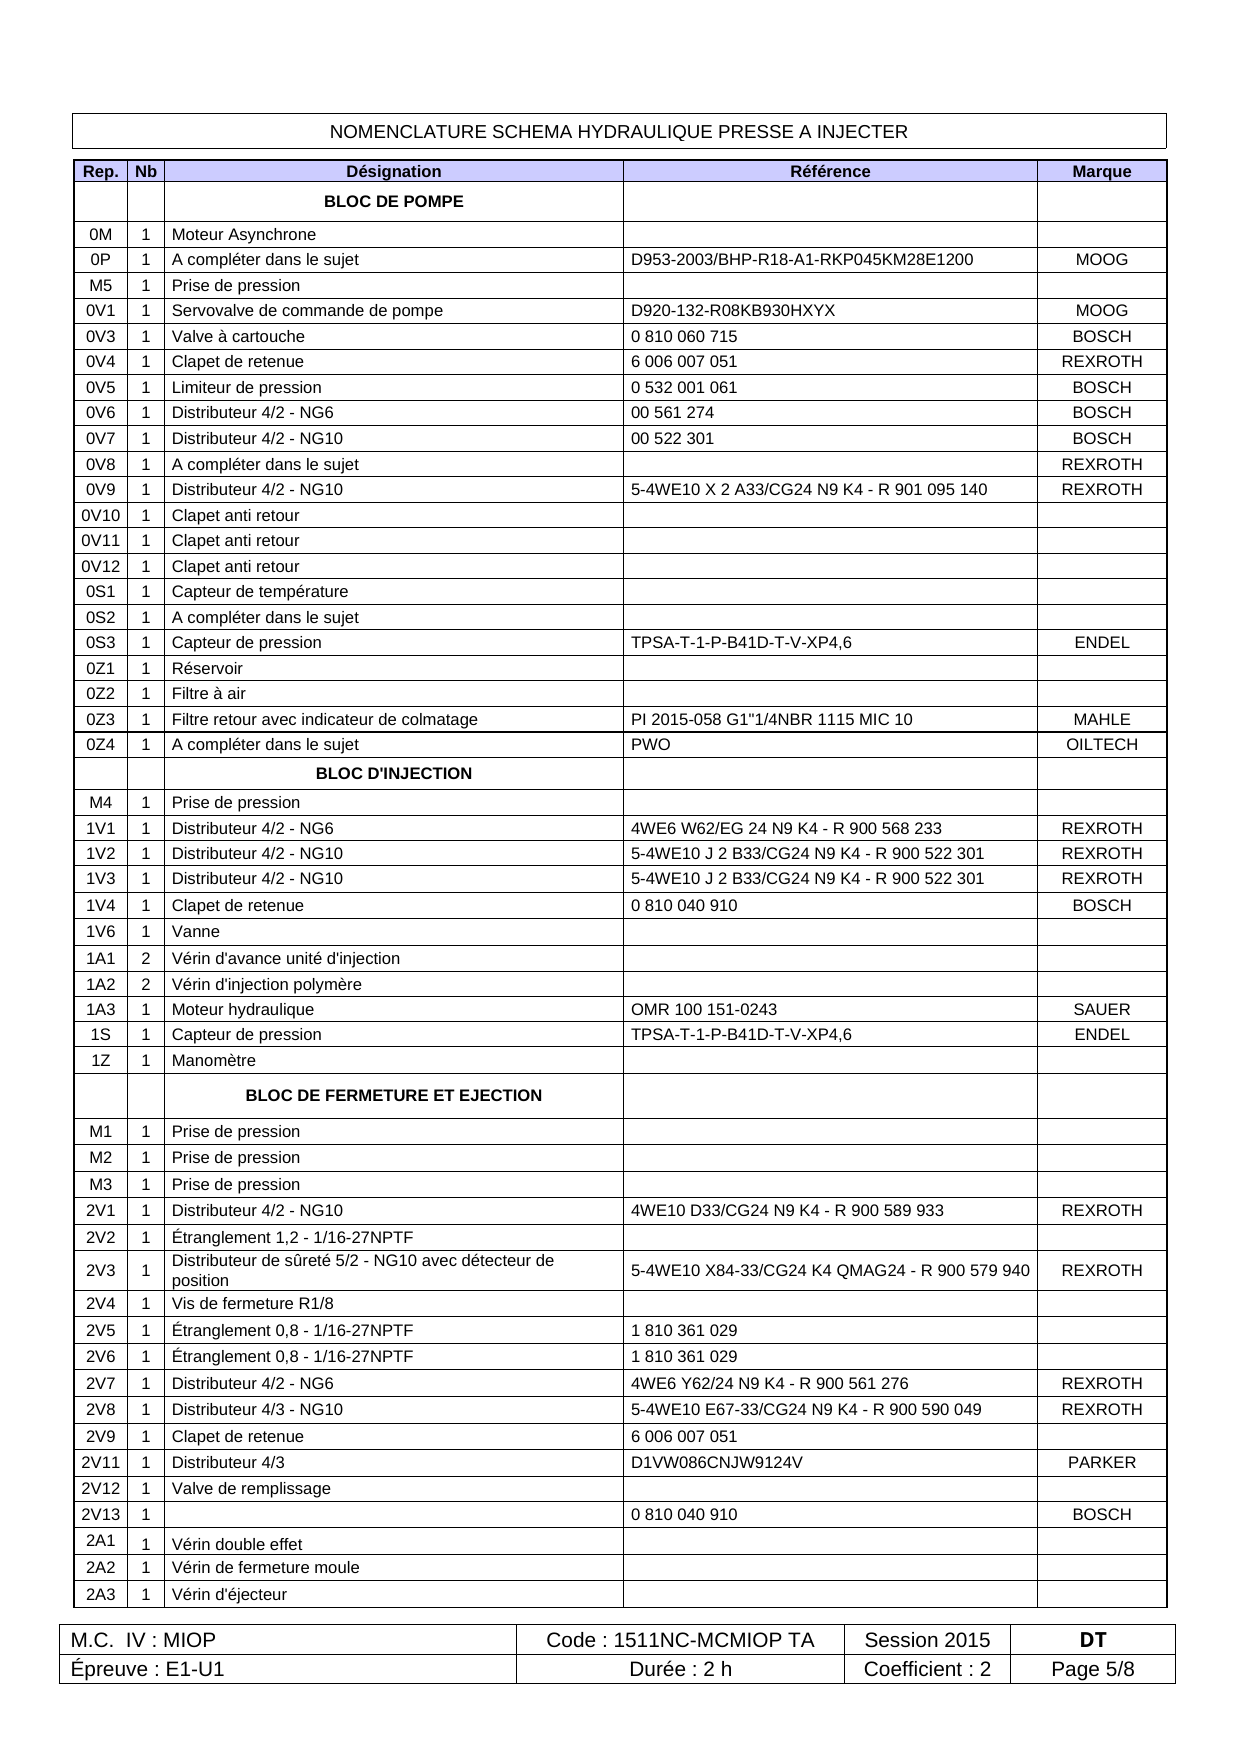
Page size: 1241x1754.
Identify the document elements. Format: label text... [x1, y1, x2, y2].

table_cell 1 [128, 919, 164, 945]
table_cell [1168, 840, 1214, 865]
table_cell 6 006 007 051 [624, 1424, 1037, 1449]
table_cell 1 [128, 816, 164, 840]
table_cell 4WE6 W62/EG 24 N9 K4 - R 900 568 233 [624, 816, 1037, 840]
table_cell 5-4WE10 X84-33/CG24 K4 QMAG24 - R 900 579 940 [624, 1251, 1037, 1289]
table_cell 1 [128, 1450, 164, 1476]
table_cell [1038, 946, 1166, 971]
table_cell 1 [128, 1198, 164, 1224]
table_cell 2A2 [75, 1555, 127, 1580]
table_cell [624, 1581, 1037, 1607]
table_cell [1038, 222, 1166, 247]
table_cell [624, 919, 1037, 945]
table_cell [1038, 1074, 1166, 1117]
table_cell Clapet de retenue [165, 1424, 623, 1449]
table_cell 1 [128, 997, 164, 1021]
table_cell 1 [128, 401, 164, 425]
table_cell [624, 554, 1037, 578]
table_cell BOSCH [1038, 893, 1166, 918]
table_cell [1168, 1250, 1214, 1289]
table_cell [1168, 1527, 1214, 1554]
table_cell 1 [128, 681, 164, 706]
table_cell Filtre retour avec indicateur de colmatage [165, 707, 623, 731]
table_cell M3 [75, 1172, 127, 1197]
table_cell 2V7 [75, 1370, 127, 1396]
table_cell [165, 1502, 623, 1527]
table_cell [1168, 1316, 1214, 1343]
table_cell M2 [75, 1145, 127, 1171]
table_cell REXROTH [1038, 477, 1166, 502]
table_cell [1038, 503, 1166, 527]
table_cell [1168, 865, 1214, 892]
table_cell 2V3 [75, 1251, 127, 1289]
table_cell Filtre à air [165, 681, 623, 706]
table_cell 1A3 [75, 997, 127, 1021]
table_cell [624, 1119, 1037, 1144]
table_cell Vérin de fermeture moule [165, 1555, 623, 1580]
table_cell Limiteur de pression [165, 375, 623, 400]
table_cell [624, 1528, 1037, 1554]
table_cell Vérin d'avance unité d'injection [165, 946, 623, 971]
table_cell [624, 790, 1037, 815]
table_cell M5 [75, 273, 127, 298]
table_cell 1 [128, 1397, 164, 1422]
table_cell 1 [128, 273, 164, 298]
table_cell 1 [128, 299, 164, 323]
table_cell 1 [128, 1477, 164, 1501]
table_cell D1VW086CNJW9124V [624, 1450, 1037, 1476]
table_cell Distributeur 4/2 - NG10 [165, 426, 623, 451]
table_cell 2V9 [75, 1424, 127, 1449]
table_cell 0V3 [75, 324, 127, 349]
table_cell [1168, 527, 1214, 553]
table_cell OMR 100 151-0243 [624, 997, 1037, 1021]
table_cell 1 [128, 248, 164, 272]
table_cell [1168, 680, 1214, 706]
table_cell 1 [128, 1251, 164, 1289]
table_cell [1168, 374, 1214, 400]
table_cell [1168, 1171, 1214, 1197]
table_cell [1168, 1046, 1214, 1073]
table_cell Rep. [75, 161, 127, 181]
table_cell 0Z4 [75, 733, 127, 757]
table_cell [1168, 159, 1214, 181]
table_cell Distributeur de sûreté 5/2 - NG10 avec détecteur de position [165, 1251, 623, 1289]
table_cell [1168, 349, 1214, 374]
table_cell Capteur de température [165, 579, 623, 604]
table_cell 1 [128, 1172, 164, 1197]
table_cell 1 [128, 1370, 164, 1396]
table_cell 00 561 274 [624, 401, 1037, 425]
table_cell Clapet de retenue [165, 350, 623, 374]
table_cell [1038, 182, 1166, 221]
table_cell [1038, 1119, 1166, 1144]
table_cell [624, 1047, 1037, 1073]
table_cell PI 2015-058 G1"1/4NBR 1115 MIC 10 [624, 707, 1037, 731]
table_cell 1 [128, 426, 164, 451]
table_cell [1038, 1424, 1166, 1449]
table_cell 2V13 [75, 1502, 127, 1527]
table_cell [1168, 731, 1214, 757]
table_cell 5-4WE10 X 2 A33/CG24 N9 K4 - R 901 095 140 [624, 477, 1037, 502]
table_cell Moteur hydraulique [165, 997, 623, 1021]
table_cell 5-4WE10 J 2 B33/CG24 N9 K4 - R 900 522 301 [624, 866, 1037, 892]
table_cell Distributeur 4/2 - NG10 [165, 1198, 623, 1224]
table_cell [1168, 1449, 1214, 1476]
table_cell [1168, 181, 1214, 201]
table_cell BOSCH [1038, 324, 1166, 349]
table_cell 1 [128, 841, 164, 865]
table_cell [1168, 1343, 1214, 1369]
table_cell [624, 222, 1037, 247]
table_cell 0V9 [75, 477, 127, 502]
table_cell 5-4WE10 J 2 B33/CG24 N9 K4 - R 900 522 301 [624, 841, 1037, 865]
table_cell 1 [128, 790, 164, 815]
table_cell [1168, 553, 1214, 578]
table_cell [624, 1477, 1037, 1501]
table_cell 1 [128, 350, 164, 374]
table_cell [1168, 1073, 1214, 1093]
table_cell [1038, 656, 1166, 680]
table_cell [1168, 655, 1214, 680]
table_cell [1168, 502, 1214, 527]
table_cell 1A2 [75, 972, 127, 996]
table_cell 1 [128, 1502, 164, 1527]
table_cell 00 522 301 [624, 426, 1037, 451]
table_cell [624, 579, 1037, 604]
table_cell [1168, 298, 1214, 323]
table_cell [1168, 221, 1214, 247]
table_cell Distributeur 4/3 [165, 1450, 623, 1476]
table_cell [1038, 681, 1166, 706]
table_cell 2 [128, 946, 164, 971]
table_cell REXROTH [1038, 1370, 1166, 1396]
table_cell [624, 1172, 1037, 1197]
table_cell Distributeur 4/2 - NG6 [165, 816, 623, 840]
table_cell [1168, 1224, 1214, 1250]
table_cell 1 [128, 1317, 164, 1343]
table_cell Vérin d'éjecteur [165, 1581, 623, 1607]
table_cell 2A3 [75, 1581, 127, 1607]
table_cell [1168, 1396, 1214, 1422]
table_cell 0 810 040 910 [624, 893, 1037, 918]
table_cell ENDEL [1038, 1022, 1166, 1046]
table_cell 1 [128, 1022, 164, 1046]
table_cell 1V3 [75, 866, 127, 892]
table_cell Prise de pression [165, 1119, 623, 1144]
table_cell [1168, 757, 1214, 788]
table_cell 0 810 060 715 [624, 324, 1037, 349]
table_cell Référence [624, 161, 1037, 181]
table_cell 0V4 [75, 350, 127, 374]
table_cell A compléter dans le sujet [165, 605, 623, 629]
table_cell BLOC DE FERMETURE ET EJECTION [165, 1074, 623, 1117]
table_cell [624, 758, 1037, 788]
table_cell REXROTH [1038, 866, 1166, 892]
table_cell [1168, 815, 1214, 840]
table_cell 1V1 [75, 816, 127, 840]
table_cell Valve à cartouche [165, 324, 623, 349]
table_cell Prise de pression [165, 1172, 623, 1197]
table_cell [624, 1291, 1037, 1316]
table_cell [1168, 1144, 1214, 1171]
table_cell 1 [128, 1424, 164, 1449]
table_cell MAHLE [1038, 707, 1166, 731]
table_cell [1168, 1476, 1214, 1501]
table_cell Manomètre [165, 1047, 623, 1073]
table_cell 1S [75, 1022, 127, 1046]
table_header [1167, 97, 1214, 159]
table_cell 0V7 [75, 426, 127, 451]
table_cell Capteur de pression [165, 630, 623, 655]
table_cell [1168, 918, 1214, 945]
table_cell [624, 656, 1037, 680]
table_cell Clapet anti retour [165, 528, 623, 553]
table_cell [128, 1074, 164, 1117]
table_cell [1038, 919, 1166, 945]
table_cell 1 [128, 375, 164, 400]
table_cell MOOG [1038, 299, 1166, 323]
table_cell [624, 528, 1037, 553]
table_cell 2V6 [75, 1344, 127, 1369]
table_cell 0 532 001 061 [624, 375, 1037, 400]
table_cell 0P [75, 248, 127, 272]
table_cell [1168, 945, 1214, 971]
table_cell REXROTH [1038, 350, 1166, 374]
table_cell 2V11 [75, 1450, 127, 1476]
table_cell Clapet anti retour [165, 554, 623, 578]
table_cell [1038, 1581, 1166, 1607]
table_cell 4WE6 Y62/24 N9 K4 - R 900 561 276 [624, 1370, 1037, 1396]
table_cell 0V5 [75, 375, 127, 400]
table_cell 1Z [75, 1047, 127, 1073]
table_cell [624, 1145, 1037, 1171]
table_cell [1168, 629, 1214, 655]
table_cell REXROTH [1038, 816, 1166, 840]
table_cell [1168, 1580, 1214, 1607]
table_cell 1V2 [75, 841, 127, 865]
table_cell SAUER [1038, 997, 1166, 1021]
table_cell BLOC DE POMPE [165, 182, 623, 221]
table_cell 1V4 [75, 893, 127, 918]
table_cell [1168, 578, 1214, 604]
table_cell 0Z2 [75, 681, 127, 706]
table_cell [624, 273, 1037, 298]
table_cell Nb [128, 161, 164, 181]
table_cell 1 [128, 1291, 164, 1316]
table_cell [1168, 247, 1214, 272]
table_cell REXROTH [1038, 452, 1166, 476]
table_cell [624, 1555, 1037, 1580]
table_cell 0V11 [75, 528, 127, 553]
table_cell [1038, 1145, 1166, 1171]
table_cell Distributeur 4/2 - NG10 [165, 841, 623, 865]
table_cell 2 [128, 972, 164, 996]
table_cell ENDEL [1038, 630, 1166, 655]
table_cell [624, 681, 1037, 706]
table_cell Étranglement 0,8 - 1/16-27NPTF [165, 1317, 623, 1343]
table_cell [1168, 425, 1214, 451]
table_cell TPSA-T-1-P-B41D-T-V-XP4,6 [624, 1022, 1037, 1046]
table_cell 2V12 [75, 1477, 127, 1501]
table_cell 1 [128, 1225, 164, 1250]
table_cell 2V1 [75, 1198, 127, 1224]
table_cell 1 [128, 477, 164, 502]
table_cell 1 [128, 1581, 164, 1607]
table_cell 0V8 [75, 452, 127, 476]
table_cell 0S1 [75, 579, 127, 604]
table_cell 1 [128, 222, 164, 247]
table_cell M1 [75, 1119, 127, 1144]
table_cell [1038, 605, 1166, 629]
table_cell 1 [128, 1555, 164, 1580]
table_cell 0V10 [75, 503, 127, 527]
table_cell REXROTH [1038, 1198, 1166, 1224]
table_cell Étranglement 0,8 - 1/16-27NPTF [165, 1344, 623, 1369]
table_cell 1 [128, 1119, 164, 1144]
table_cell [1038, 1344, 1166, 1369]
table_cell [1038, 1047, 1166, 1073]
table_cell BOSCH [1038, 1502, 1166, 1527]
table_cell 0 810 040 910 [624, 1502, 1037, 1527]
table_cell BLOC D'INJECTION [165, 758, 623, 788]
table_cell [624, 452, 1037, 476]
table_cell [1038, 1172, 1166, 1197]
table_cell [1168, 323, 1214, 349]
table_cell [1038, 758, 1166, 788]
table_cell BOSCH [1038, 401, 1166, 425]
table_cell [1168, 1501, 1214, 1527]
table_cell [1038, 528, 1166, 553]
table_cell [624, 1074, 1037, 1117]
table_cell [1168, 451, 1214, 476]
table_cell 0S3 [75, 630, 127, 655]
table_cell A compléter dans le sujet [165, 248, 623, 272]
table_cell 1 [128, 866, 164, 892]
table_cell 1 [128, 1145, 164, 1171]
table_cell [1038, 1291, 1166, 1316]
table_cell Distributeur 4/2 - NG10 [165, 477, 623, 502]
table_cell 0Z1 [75, 656, 127, 680]
table_cell [1038, 1317, 1166, 1343]
table_cell 1 [128, 1528, 164, 1554]
table_cell 1 [128, 1344, 164, 1369]
table_cell 1 [128, 1047, 164, 1073]
table_cell [1168, 604, 1214, 629]
table_cell [1168, 201, 1214, 221]
table_cell REXROTH [1038, 1251, 1166, 1289]
table_cell [1168, 1423, 1214, 1449]
table_cell TPSA-T-1-P-B41D-T-V-XP4,6 [624, 630, 1037, 655]
table_cell 1V6 [75, 919, 127, 945]
table_cell 2A1 [75, 1528, 127, 1554]
table_cell [1168, 272, 1214, 298]
table_cell [1168, 1369, 1214, 1396]
table_cell 2V8 [75, 1397, 127, 1422]
table_cell 1 [128, 656, 164, 680]
table_cell [1038, 579, 1166, 604]
table_cell Vérin d'injection polymère [165, 972, 623, 996]
table_cell 1 [128, 893, 164, 918]
table_cell D953-2003/BHP-R18-A1-RKP045KM28E1200 [624, 248, 1037, 272]
table_cell [1038, 972, 1166, 996]
table_cell [624, 972, 1037, 996]
table_cell 0Z3 [75, 707, 127, 731]
table_cell [1168, 789, 1214, 815]
table_cell Vérin double effet [165, 1528, 623, 1554]
table_cell [1038, 273, 1166, 298]
table_cell M4 [75, 790, 127, 815]
table_cell Prise de pression [165, 273, 623, 298]
table_cell [624, 182, 1037, 221]
table_cell 1 [128, 554, 164, 578]
table_cell 0M [75, 222, 127, 247]
table_cell Étranglement 1,2 - 1/16-27NPTF [165, 1225, 623, 1250]
table_cell A compléter dans le sujet [165, 452, 623, 476]
table_cell Désignation [165, 161, 623, 181]
table_cell [75, 182, 127, 221]
table_cell [1168, 1290, 1214, 1316]
table_cell [128, 182, 164, 221]
table_cell Vis de fermeture R1/8 [165, 1291, 623, 1316]
table_cell Distributeur 4/2 - NG10 [165, 866, 623, 892]
table_cell Valve de remplissage [165, 1477, 623, 1501]
table_cell Capteur de pression [165, 1022, 623, 1046]
table_cell 4WE10 D33/CG24 N9 K4 - R 900 589 933 [624, 1198, 1037, 1224]
table_cell 1 810 361 029 [624, 1317, 1037, 1343]
table_cell [1038, 1555, 1166, 1580]
table_cell Moteur Asynchrone [165, 222, 623, 247]
table_cell [1168, 1093, 1214, 1117]
table_cell REXROTH [1038, 841, 1166, 865]
table_cell Prise de pression [165, 1145, 623, 1171]
table_cell [1168, 1118, 1214, 1144]
table_cell [624, 605, 1037, 629]
table_cell PWO [624, 733, 1037, 757]
table_cell BOSCH [1038, 426, 1166, 451]
table_cell 1 [128, 503, 164, 527]
table_cell MOOG [1038, 248, 1166, 272]
table_cell Vanne [165, 919, 623, 945]
table_cell 1 [128, 324, 164, 349]
table_cell [1168, 892, 1214, 918]
table_cell [1168, 1554, 1214, 1580]
table_cell [75, 758, 127, 788]
table_cell 2V4 [75, 1291, 127, 1316]
table_cell [1038, 790, 1166, 815]
table_cell D920-132-R08KB930HXYX [624, 299, 1037, 323]
table_cell [1168, 400, 1214, 425]
table_cell Distributeur 4/2 - NG6 [165, 1370, 623, 1396]
table_cell [1038, 1225, 1166, 1250]
table_cell [128, 758, 164, 788]
table_cell Marque [1038, 161, 1166, 181]
table_cell [1038, 554, 1166, 578]
table_cell Clapet anti retour [165, 503, 623, 527]
table_cell 1 [128, 733, 164, 757]
table_cell 0S2 [75, 605, 127, 629]
table_cell [1038, 1477, 1166, 1501]
table_cell 5-4WE10 E67-33/CG24 N9 K4 - R 900 590 049 [624, 1397, 1037, 1422]
table_cell [1168, 996, 1214, 1021]
table_cell Clapet de retenue [165, 893, 623, 918]
table_cell OILTECH [1038, 733, 1166, 757]
table_cell [624, 1225, 1037, 1250]
table_cell 1 [128, 707, 164, 731]
table_cell 1 [128, 605, 164, 629]
table_cell 2V2 [75, 1225, 127, 1250]
table_cell [1168, 1021, 1214, 1046]
table_cell [1168, 1197, 1214, 1224]
table_cell 0V12 [75, 554, 127, 578]
table_cell 1 [128, 579, 164, 604]
table_cell [1168, 971, 1214, 996]
table_cell 1A1 [75, 946, 127, 971]
table_cell REXROTH [1038, 1397, 1166, 1422]
table_cell [1168, 476, 1214, 502]
table_cell 1 [128, 452, 164, 476]
table_cell Réservoir [165, 656, 623, 680]
table_cell 1 [128, 528, 164, 553]
table_cell PARKER [1038, 1450, 1166, 1476]
table_cell [1168, 706, 1214, 731]
table_cell [1038, 1528, 1166, 1554]
table_cell Distributeur 4/3 - NG10 [165, 1397, 623, 1422]
table_cell 2V5 [75, 1317, 127, 1343]
table_cell 1 810 361 029 [624, 1344, 1037, 1369]
table_cell Servovalve de commande de pompe [165, 299, 623, 323]
table_cell BOSCH [1038, 375, 1166, 400]
table_cell A compléter dans le sujet [165, 733, 623, 757]
table_cell Distributeur 4/2 - NG6 [165, 401, 623, 425]
table_cell 1 [128, 630, 164, 655]
table_cell [624, 946, 1037, 971]
table_cell Prise de pression [165, 790, 623, 815]
table_cell 6 006 007 051 [624, 350, 1037, 374]
table_cell 0V1 [75, 299, 127, 323]
table_cell [75, 1074, 127, 1117]
table_cell 0V6 [75, 401, 127, 425]
table_cell [624, 503, 1037, 527]
